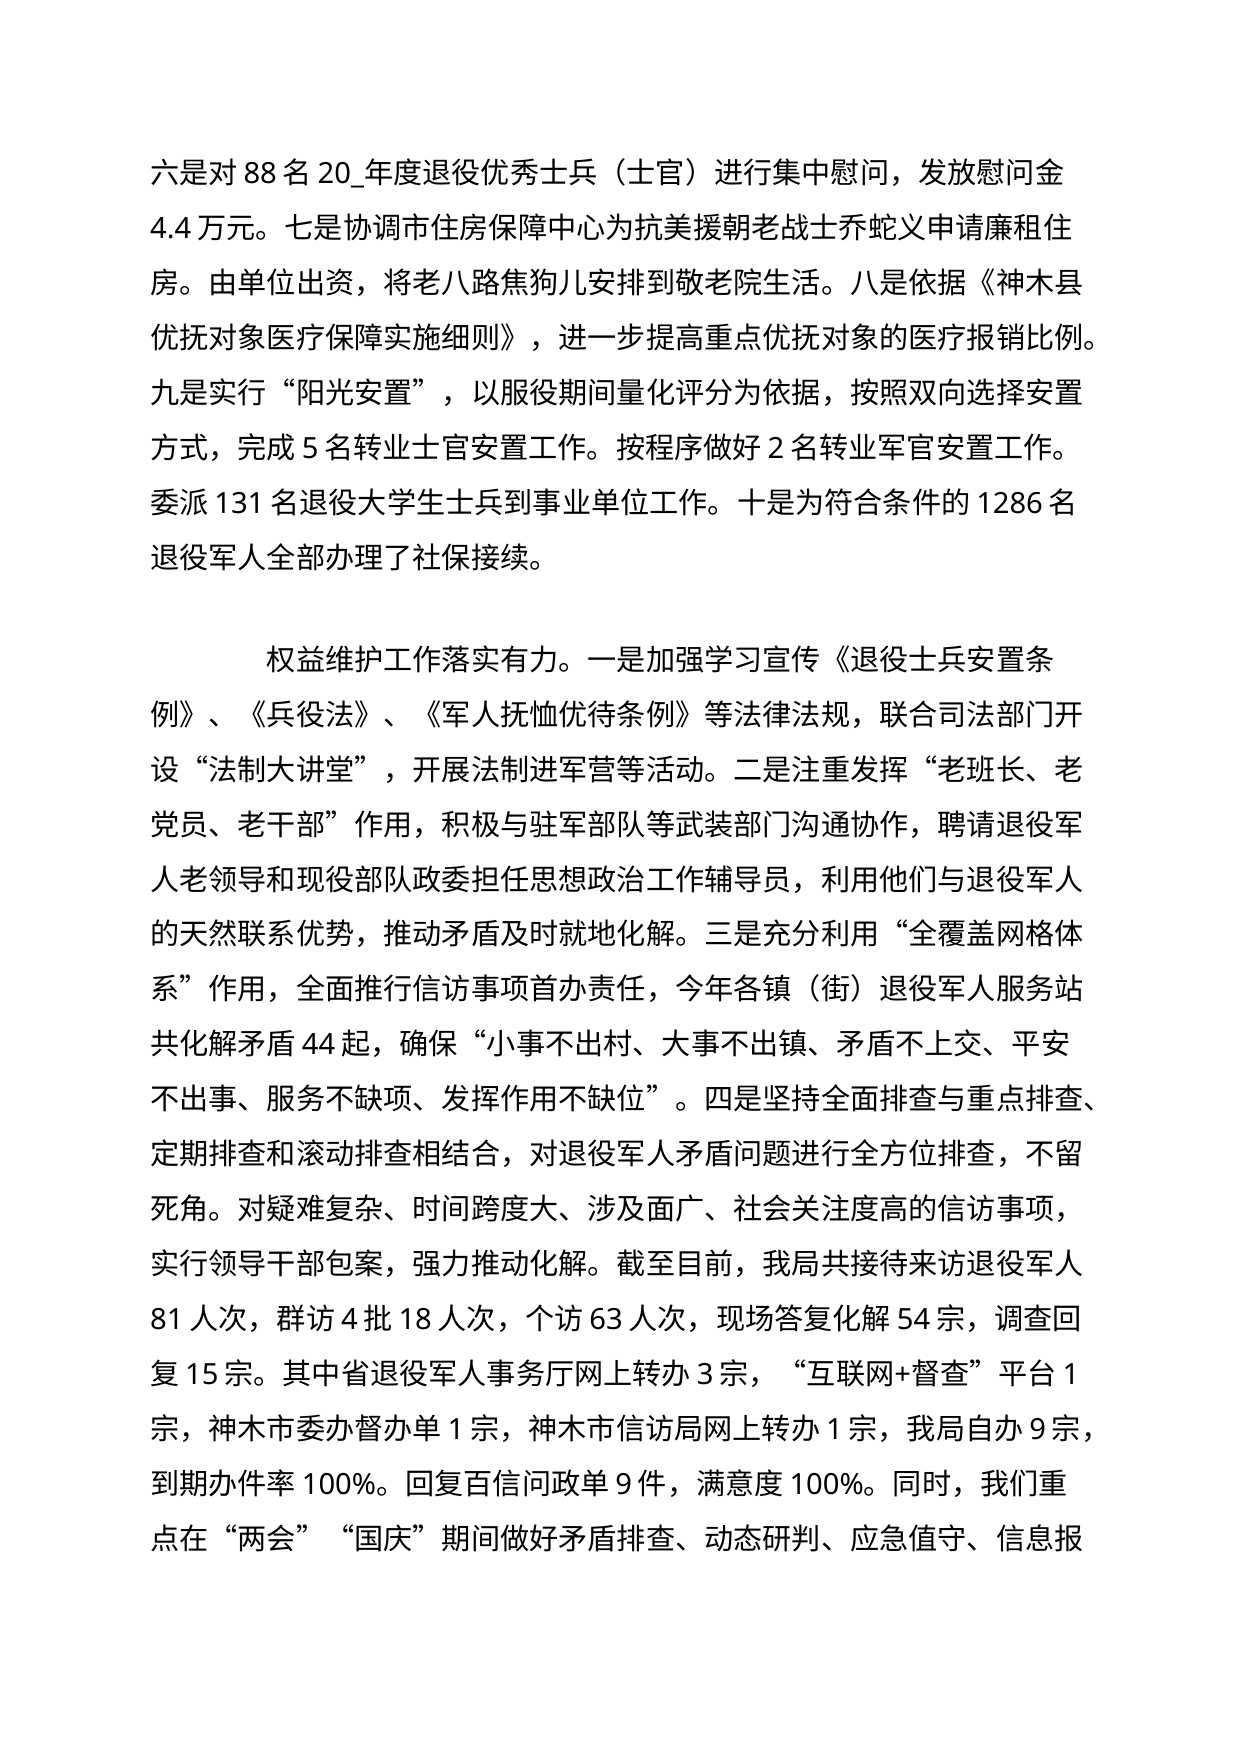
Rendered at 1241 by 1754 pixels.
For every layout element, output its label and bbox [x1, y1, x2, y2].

text [150, 150, 1090, 577]
text [150, 636, 1090, 1558]
